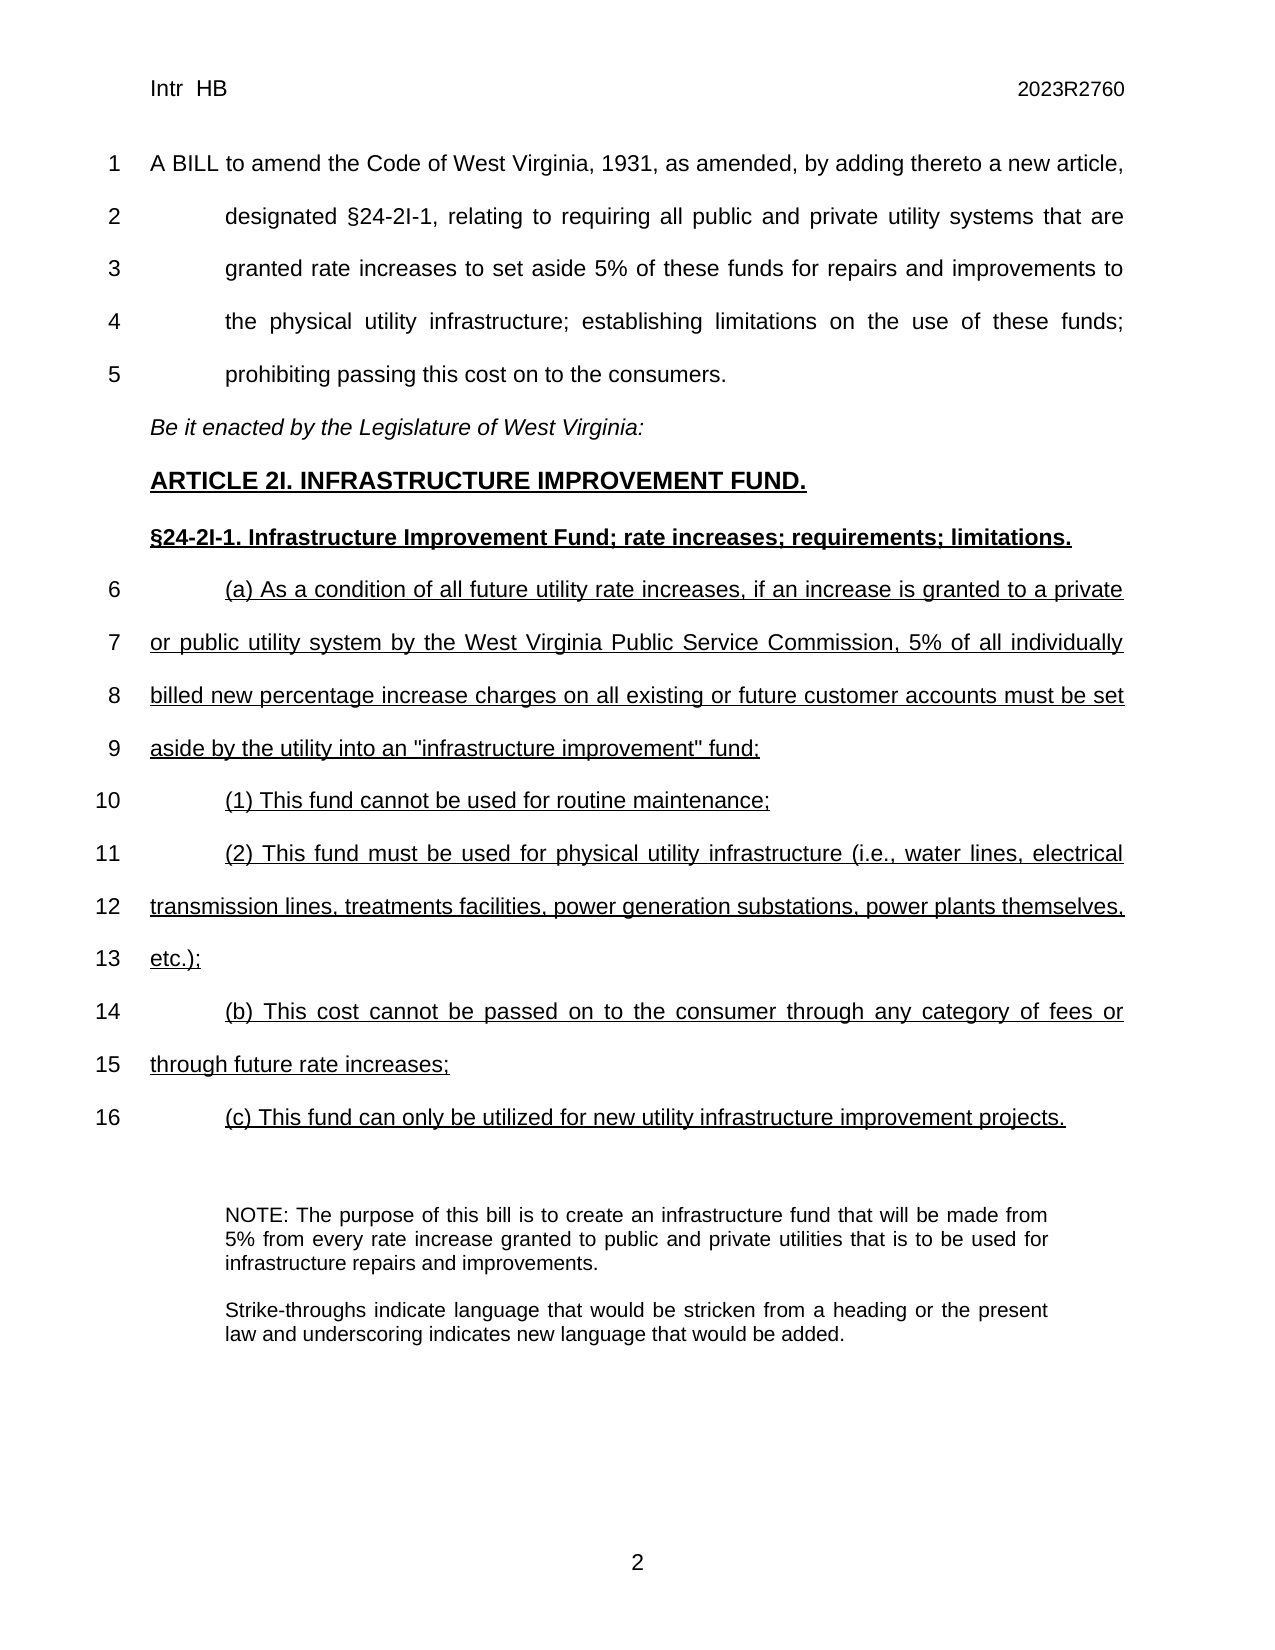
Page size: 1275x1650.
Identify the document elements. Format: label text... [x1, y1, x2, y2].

subtitle §24-2I-1. Infrastructure Improvement Fund; rate increases; requirements; limitations. [150, 524, 1125, 550]
text Strike-throughs indicate language that would be stricken from a heading or the present law and underscoring indicates new language that would be added. [225, 1298, 1050, 1346]
text Be it enacted by the Legislature of West Virginia: [150, 413, 1125, 440]
subtitle Article 2I. infrastructure improvement fund. [150, 466, 1125, 495]
text (2) This fund must be used for physical utility infrastructure (i.e., water lines, electrical transmission lines, treatments facilities, power generation substations, power plants themselves, etc.); [150, 840, 1125, 915]
text (1) This fund cannot be used for routine maintenance; [150, 787, 1125, 814]
text (a) As a condition of all future utility rate increases, if an increase is granted to a private or public utility system by the West Virginia Public Service Commission, 5% of all individually billed new percentage increase charges on all existing or future customer accounts must be set aside by the utility into an "infrastructure improvement" fund; [150, 576, 1125, 705]
text (2) This fund must be used for physical utility infrastructure (i.e., water lines, electrical transmission lines, treatments facilities, power generation substations, power plants themselves, etc.); [150, 917, 1125, 972]
title A BILL to amend the Code of West Virginia, 1931, as amended, by adding thereto a new article, designated §24-2I-1, relating to requiring all public and private utility systems that are granted rate increases to set aside 5% of these funds for repairs and improvements to the physical utility infrastructure; establishing limitations on the use of these funds; prohibiting passing this cost on to the consumers. [150, 150, 1125, 387]
text (c) This fund can only be utilized for new utility infrastructure improvement projects. [150, 1103, 1125, 1130]
text (a) As a condition of all future utility rate increases, if an increase is granted to a private or public utility system by the West Virginia Public Service Commission, 5% of all individually billed new percentage increase charges on all existing or future customer accounts must be set aside by the utility into an "infrastructure improvement" fund; [150, 706, 1125, 761]
text (b) This cost cannot be passed on to the consumer through any category of fees or through future rate increases; [150, 998, 1125, 1077]
text NOTE: The purpose of this bill is to create an infrastructure fund that will be made from 5% from every rate increase granted to public and private utilities that is to be used for infrastructure repairs and improvements. [225, 1203, 1050, 1275]
